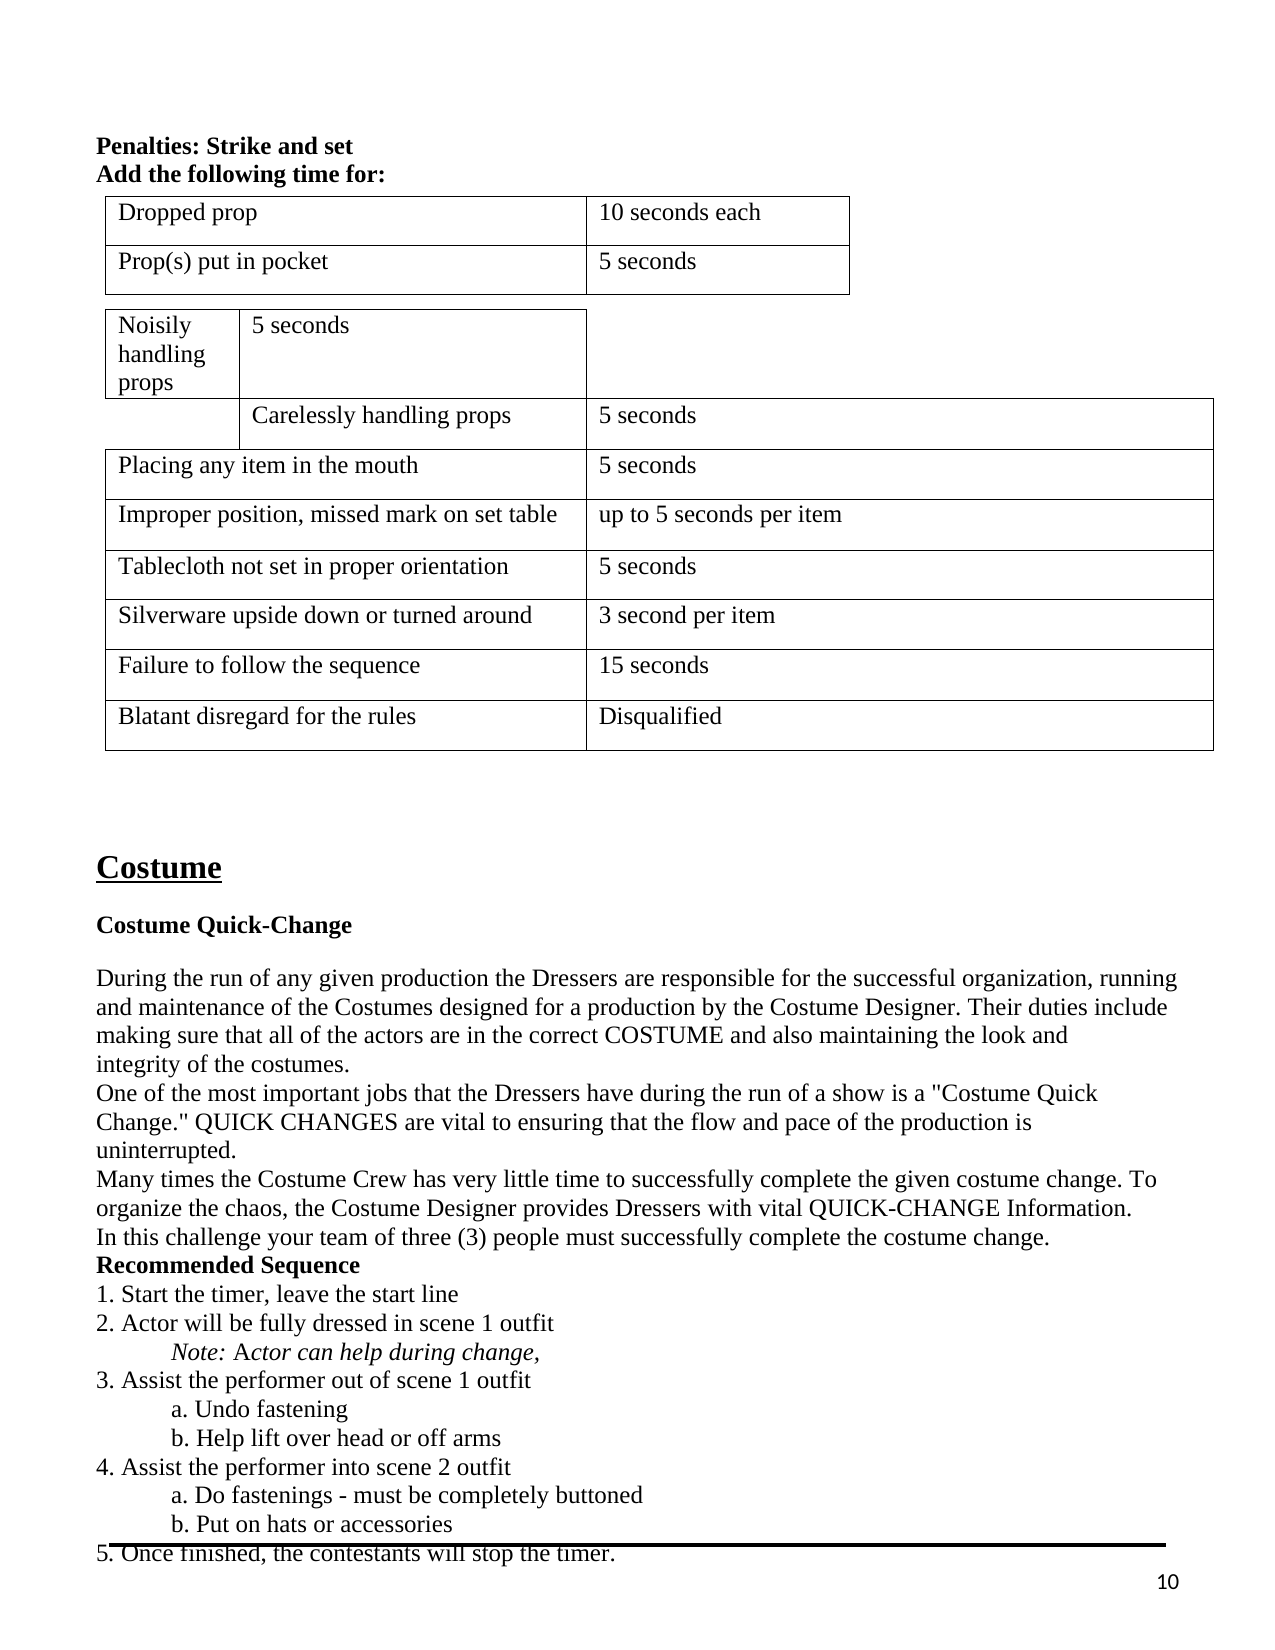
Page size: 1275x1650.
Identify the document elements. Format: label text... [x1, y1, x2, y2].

text Recommended Sequence [96, 1251, 1179, 1279]
table_cell Improper position, missed mark on set table [106, 500, 586, 550]
text 2. Actor will be fully dressed in scene 1 outfit [96, 1308, 1179, 1337]
table_cell Disqualified [587, 701, 1213, 749]
table_cell Silverware upside down or turned around [106, 600, 586, 649]
text Costume Quick-Change [96, 910, 1179, 939]
table_cell 5 seconds [587, 399, 1213, 449]
table_cell 5 seconds [587, 551, 1213, 599]
table_cell Prop(s) put in pocket [106, 246, 586, 294]
text Note: Actor can help during change, [96, 1337, 1179, 1366]
text Costume [96, 848, 1179, 886]
table_cell up to 5 seconds per item [587, 500, 1213, 550]
table_cell Placing any item in the mouth [106, 450, 586, 498]
table_cell Carelessly handling props [240, 399, 586, 449]
text Many times the Costume Crew has very little time to successfully complete the given costume change. To organize the chaos, the Costume Designer provides Dressers with vital QUICK-CHANGE Information. [96, 1164, 1179, 1222]
table_header Dropped prop [106, 197, 586, 245]
text b. Put on hats or accessories [96, 1509, 1179, 1538]
text a. Do fastenings - must be completely buttoned [96, 1481, 1179, 1509]
text Penalties: Strike and set [96, 131, 1179, 159]
text During the run of any given production the Dressers are responsible for the successful organization, running and maintenance of the Costumes designed for a production by the Costume Designer. Their duties include making sure that all of the actors are in the correct COSTUME and also maintaining the look and integrity of the costumes. [96, 963, 1179, 1078]
table_cell 3 second per item [587, 600, 1213, 649]
table_cell 5 seconds [587, 246, 849, 294]
text In this challenge your team of three (3) people must successfully complete the costume change. [96, 1222, 1179, 1251]
text 5. Once finished, the contestants will stop the timer. [96, 1538, 1179, 1567]
text Add the following time for: [96, 159, 1179, 188]
table_header 5 seconds [240, 310, 586, 398]
text 4. Assist the performer into scene 2 outfit [96, 1452, 1179, 1481]
table_header Noisily handling props [106, 310, 239, 398]
table_cell Blatant disregard for the rules [106, 701, 586, 749]
table_cell 5 seconds [587, 450, 1213, 498]
table_cell Failure to follow the sequence [106, 650, 586, 700]
table_header 10 seconds each [587, 197, 849, 245]
text b. Help lift over head or off arms [96, 1423, 1179, 1452]
text a. Undo fastening [96, 1394, 1179, 1423]
text 3. Assist the performer out of scene 1 outfit [96, 1366, 1179, 1394]
text One of the most important jobs that the Dressers have during the run of a show is a "Costume Quick Change." QUICK CHANGES are vital to ensuring that the flow and pace of the production is uninterrupted. [96, 1078, 1179, 1164]
table_cell 15 seconds [587, 650, 1213, 700]
table_cell Tablecloth not set in proper orientation [106, 551, 586, 599]
text 1. Start the timer, leave the start line [96, 1279, 1179, 1308]
